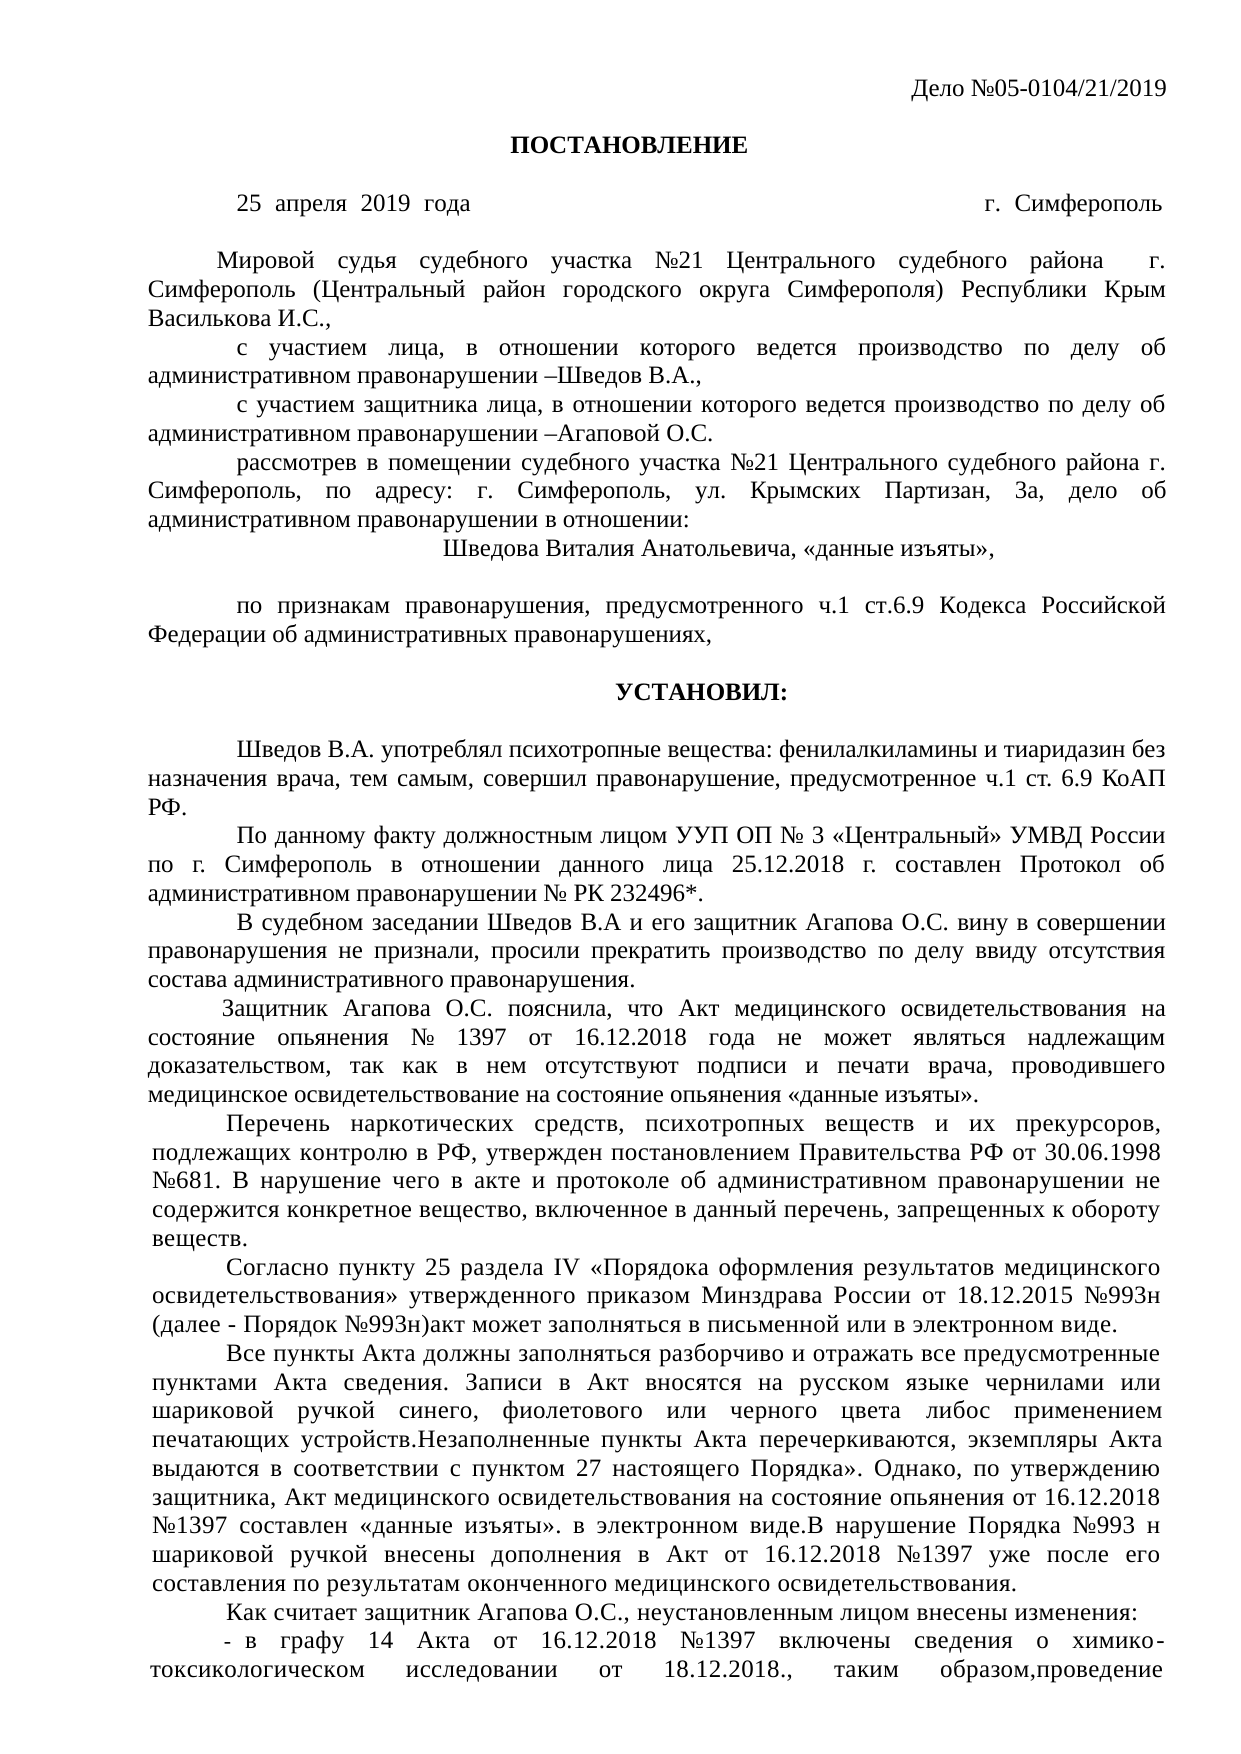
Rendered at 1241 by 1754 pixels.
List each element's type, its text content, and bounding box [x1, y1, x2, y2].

text Дело №05-0104/21/2019 [148, 73, 1167, 102]
text Все пункты Акта должны заполняться разборчиво и отражать все предусмотренные пунктами Акта сведения. Записи в Акт вносятся на русском языке чернилами или шариковой ручкой синего, фиолетового или черного цвета либос применением печатающих устройств.Незаполненные пункты Акта перечеркиваются, экземпляры Акта выдаются в соответствии с пунктом 27 настоящего Порядка». Однако, по утверждению защитника, Акт медицинского освидетельствования на состояние опьянения от 16.12.2018 №1397 составлен «данные изъяты». в электронном виде.В нарушение Порядка №993 н шариковой ручкой внесены дополнения в Акт от 16.12.2018 №1397 уже после его составления по результатам оконченного медицинского освидетельствования. [152, 1338, 1162, 1597]
title В судебном заседании Шведов В.А и его защитник Агапова О.С. вину в совершении правонарушения не признали, просили прекратить производство по делу ввиду отсутствия состава административного правонарушения. [148, 907, 1167, 993]
text Шведова Виталия Анатольевича, «данные изъяты», [443, 533, 1167, 562]
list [150, 1626, 1164, 1683]
text УСТАНОВИЛ: [148, 677, 1167, 706]
subtitle По данному факту должностным лицом УУП ОП № 3 «Центральный» УМВД России по г. Симферополь в отношении данного лица 25.12.2018 г. составлен Протокол об административном правонарушении № РК 232496*. [148, 821, 1167, 907]
text Как считает защитник Агапова О.С., неустановленным лицом внесены изменения: [152, 1597, 1162, 1626]
text ПОСТАНОВЛЕНИЕ [148, 131, 1167, 159]
text с участием лица, в отношении которого ведется производство по делу об административном правонарушении –Шведов В.А., [148, 332, 1167, 389]
text Перечень наркотических средств, психотропных веществ и их прекурсоров, подлежащих контролю в РФ, утвержден постановлением Правительства РФ от 30.06.1998 №681. В нарушение чего в акте и протоколе об административном правонарушении не содержится конкретное вещество, включенное в данный перечень, запрещенных к обороту веществ. [152, 1108, 1162, 1252]
text с участием защитника лица, в отношении которого ведется производство по делу об административном правонарушении –Агаповой О.С. [148, 389, 1167, 447]
subtitle Шведов В.А. употреблял психотропные вещества: фенилалкиламины и тиаридазин без назначения врача, тем самым, совершил правонарушение, предусмотренное ч.1 ст. 6.9 КоАП РФ. [148, 734, 1167, 821]
text рассмотрев в помещении судебного участка №21 Центрального судебного района г. Симферополь, по адресу: г. Симферополь, ул. Крымских Партизан, 3а, дело об административном правонарушении в отношении: [148, 447, 1167, 533]
text Согласно пункту 25 раздела IV «Порядока оформления результатов медицинского освидетельствования» утвержденного приказом Минздрава России от 18.12.2015 №993н (далее - Порядок №993н)акт может заполняться в письменной или в электронном виде. [152, 1252, 1162, 1338]
text Защитник Агапова О.С. пояснила, что Акт медицинского освидетельствования на состояние опьянения № 1397 от 16.12.2018 года не может являться надлежащим доказательством, так как в нем отсутствуют подписи и печати врача, проводившего медицинское освидетельствование на состояние опьянения «данные изъяты». [148, 993, 1167, 1108]
text 25 апреля 2019 года г. Симферополь Мировой судья судебного участка №21 Центрального судебного района г. Симферополь (Центральный район городского округа Симферополя) Республики Крым Василькова И.С., [148, 188, 1167, 332]
text по признакам правонарушения, предусмотренного ч.1 ст.6.9 Кодекса Российской Федерации об административных правонарушениях, [148, 591, 1167, 648]
